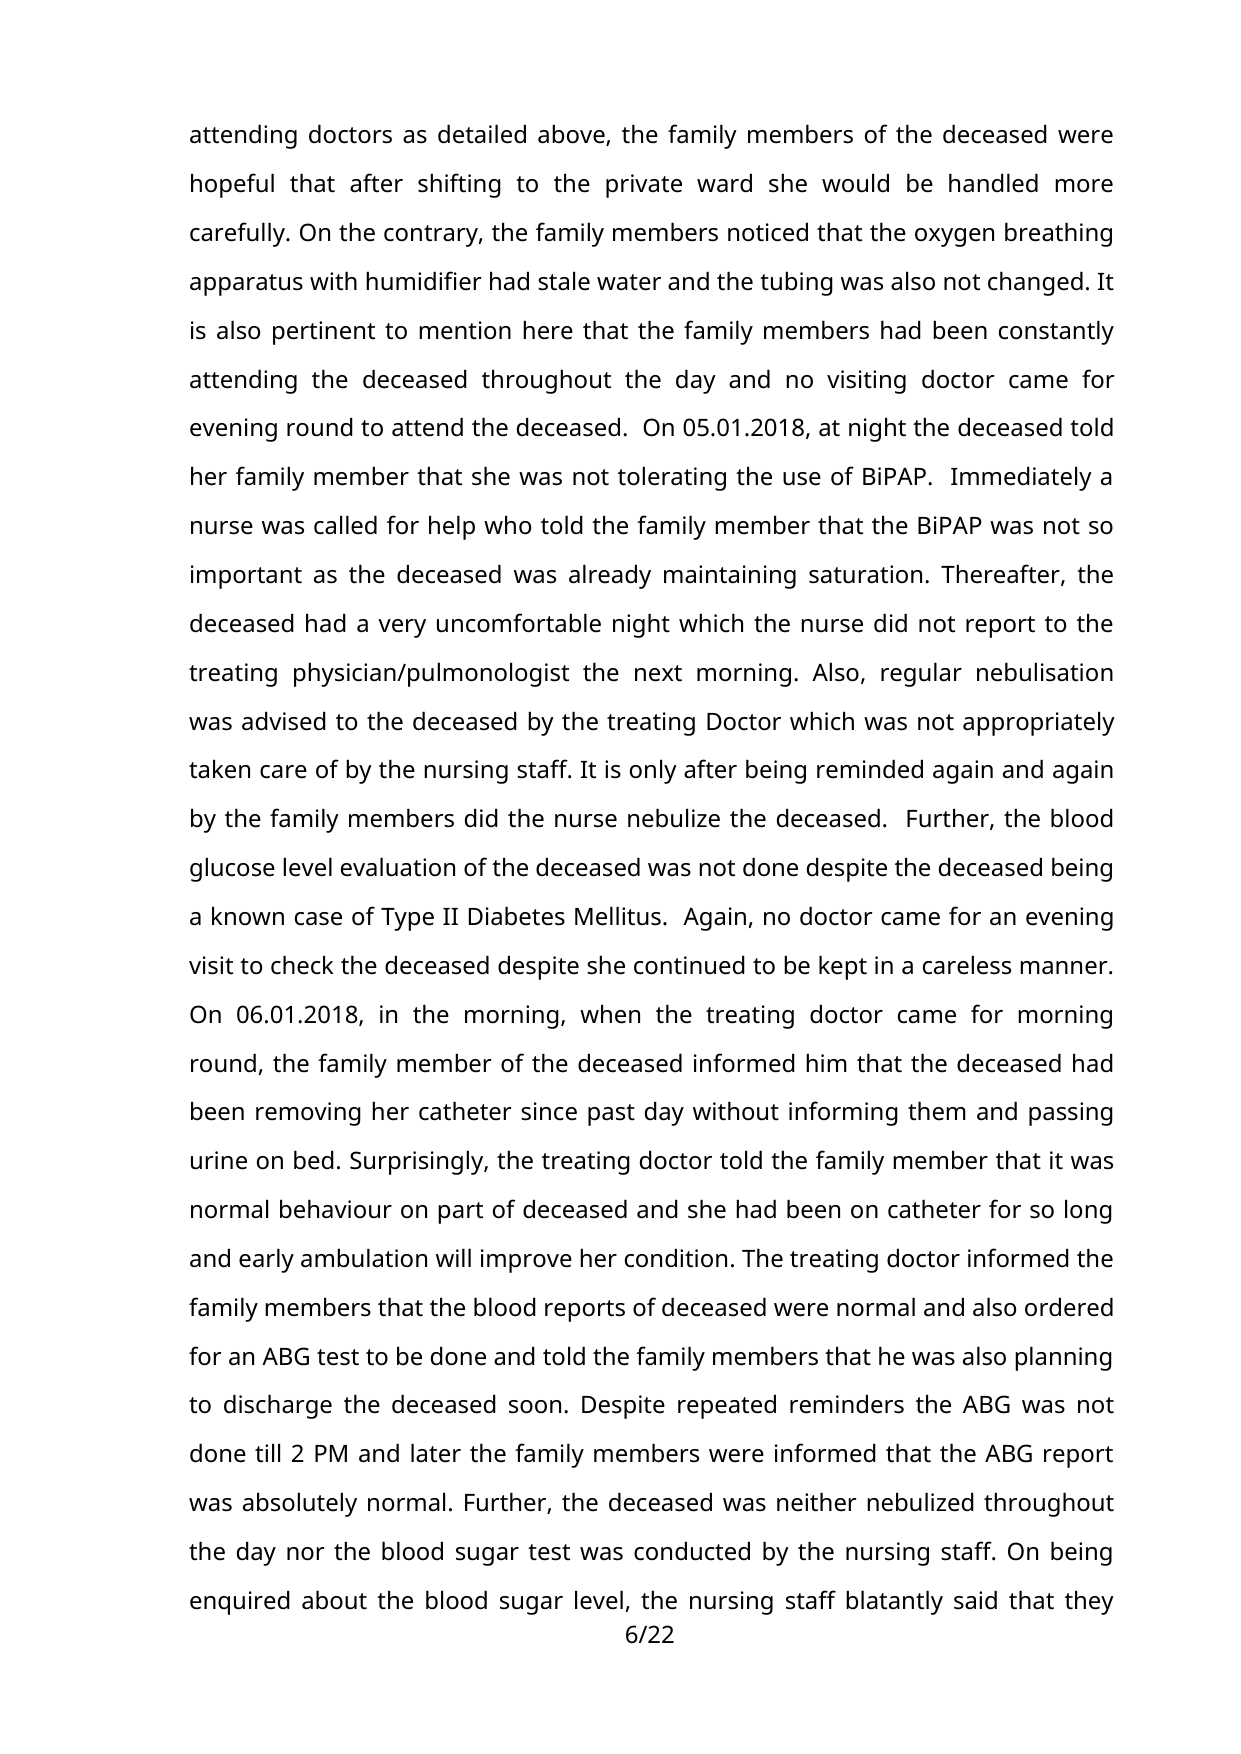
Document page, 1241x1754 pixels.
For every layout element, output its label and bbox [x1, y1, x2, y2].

list [189, 118, 1116, 1616]
